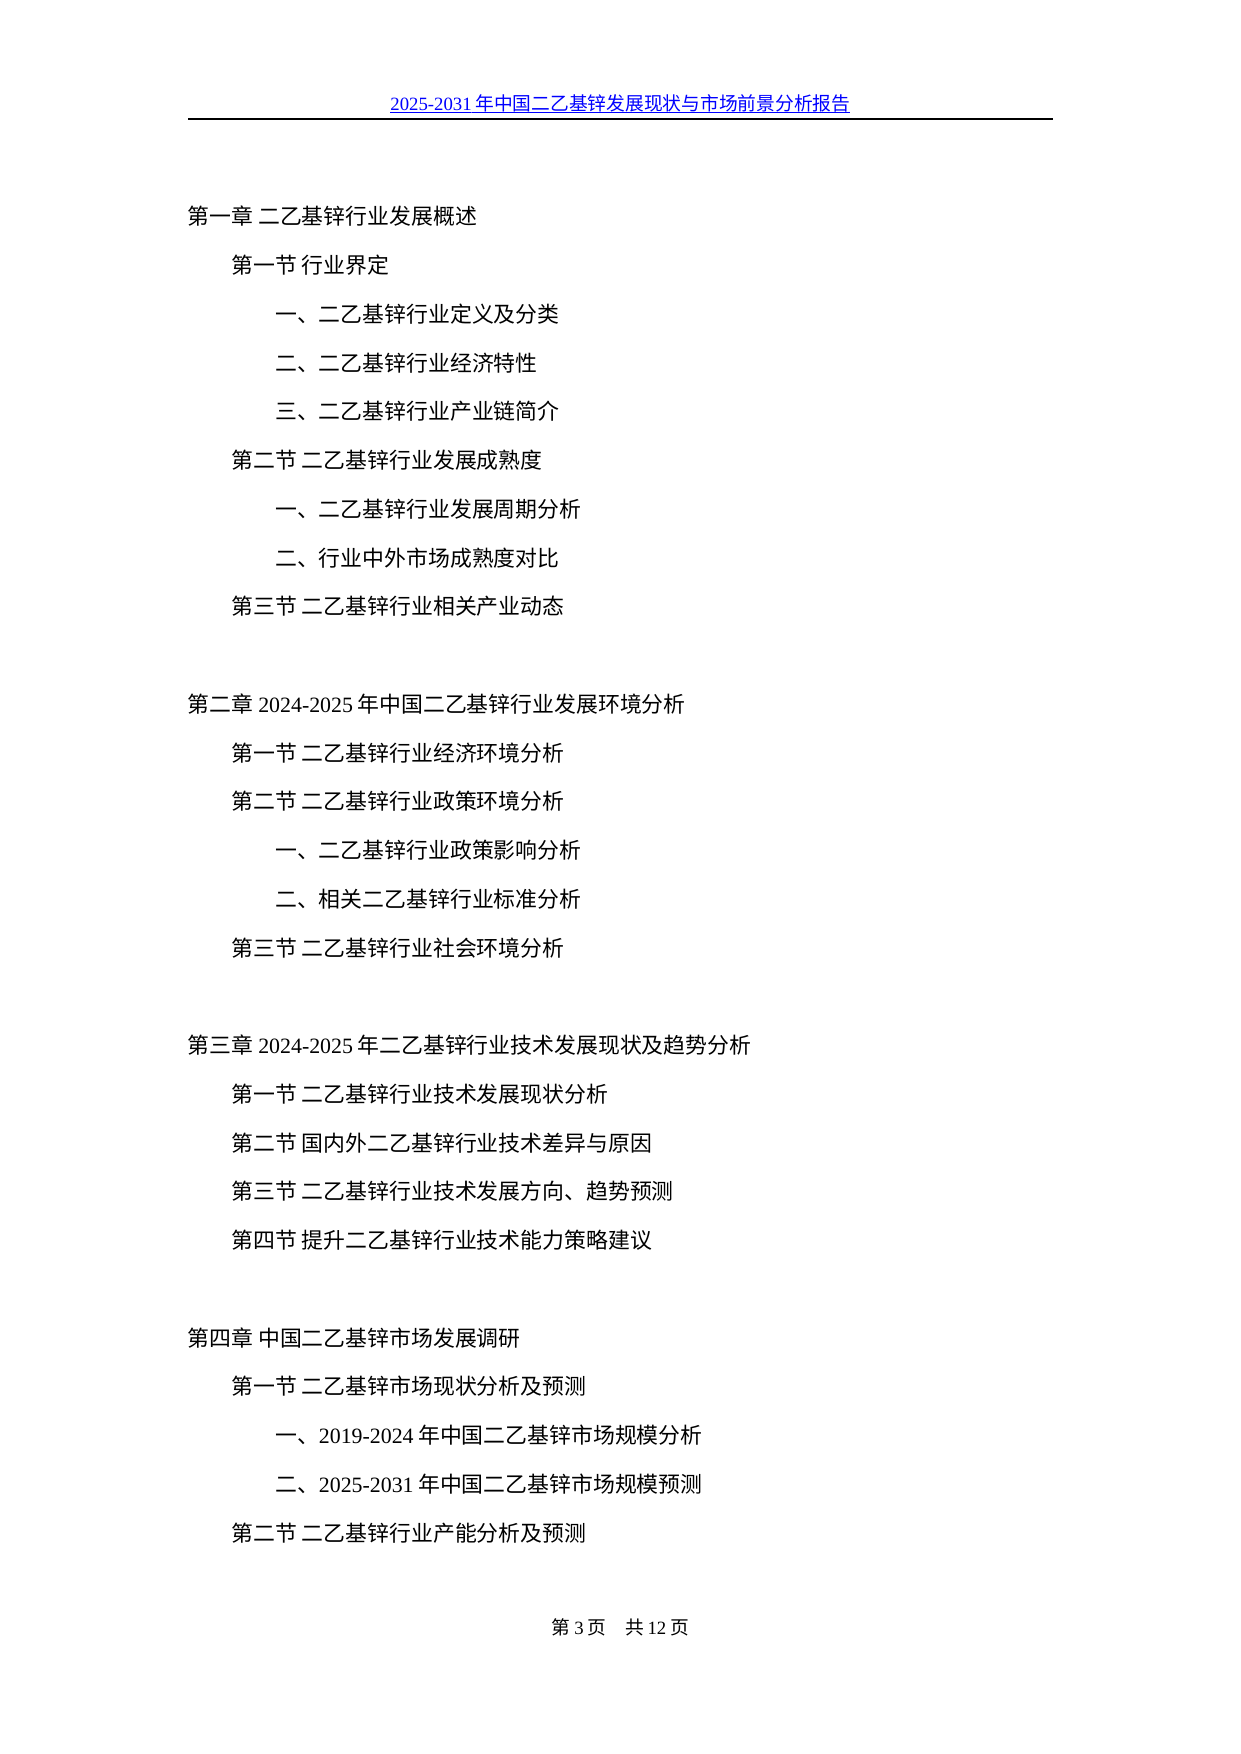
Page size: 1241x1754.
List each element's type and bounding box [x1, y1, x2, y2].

text [187, 150, 1053, 1548]
